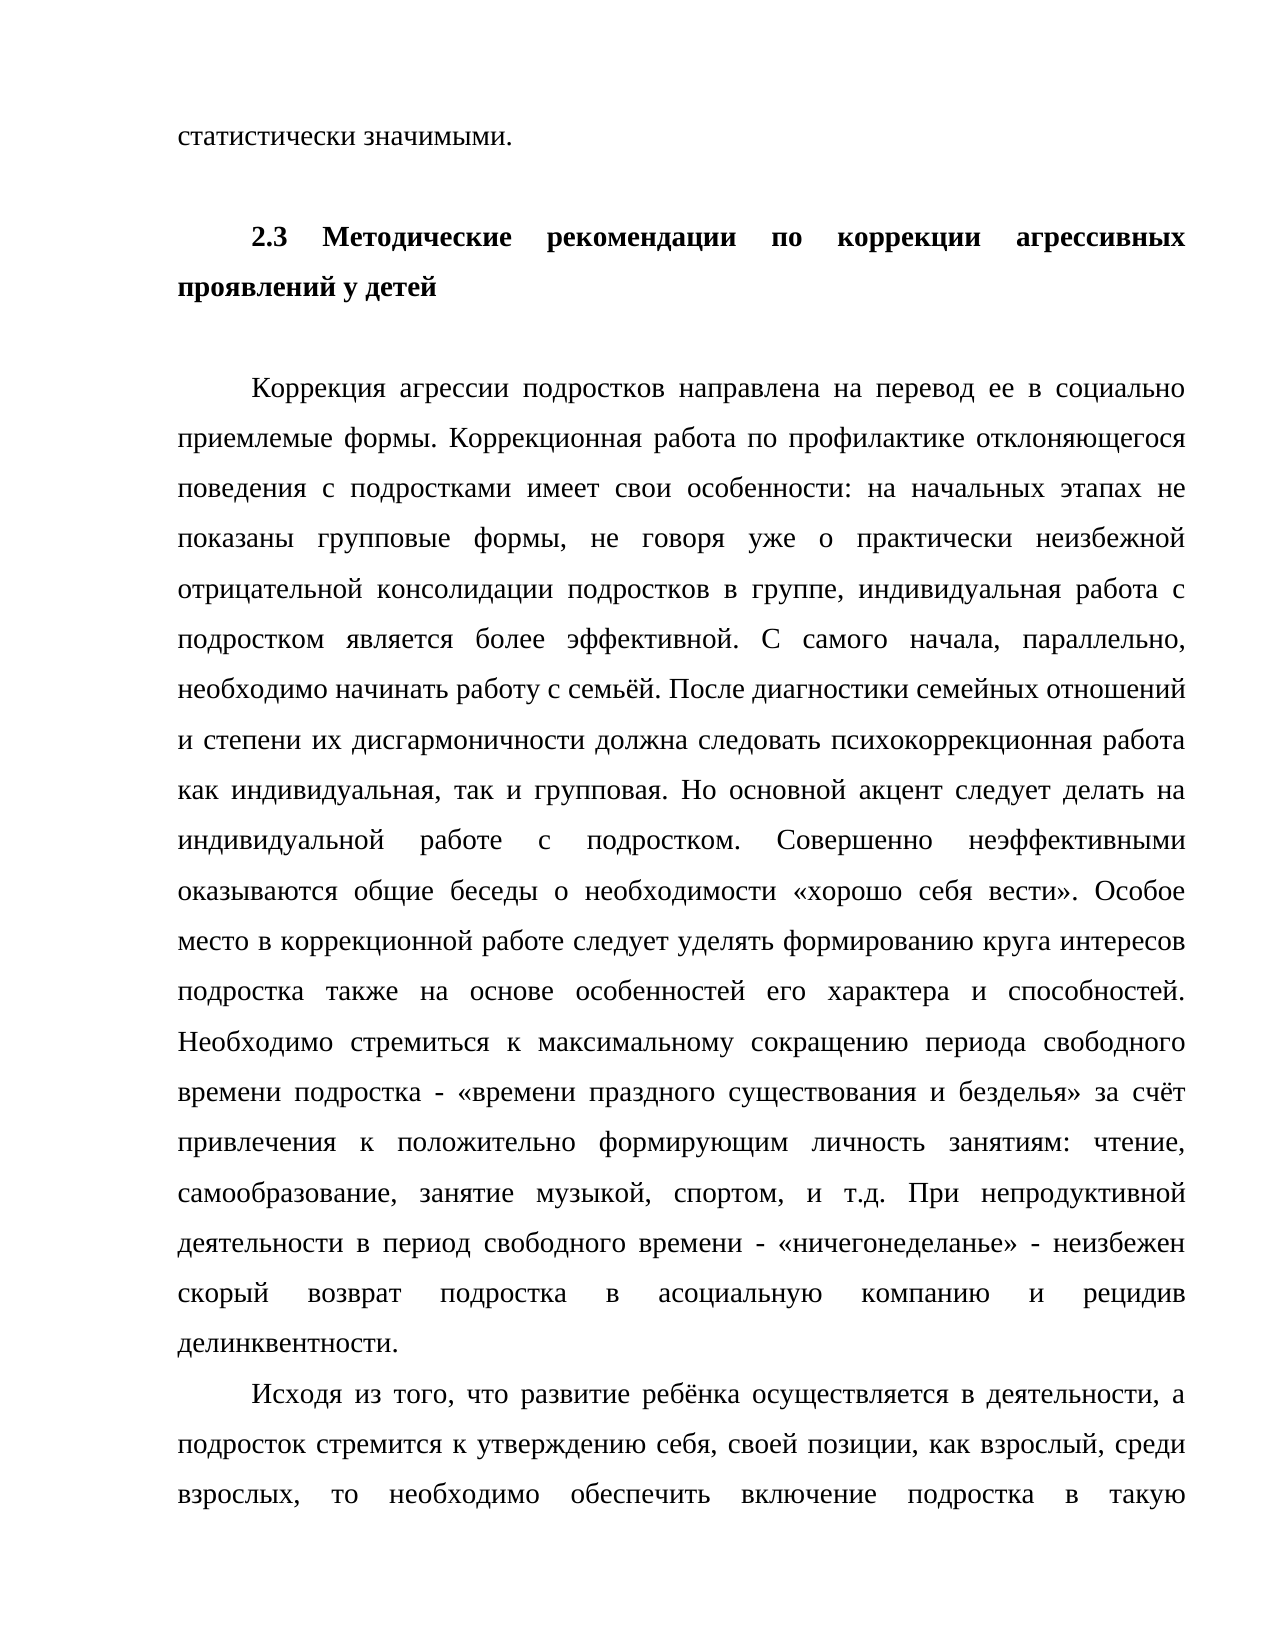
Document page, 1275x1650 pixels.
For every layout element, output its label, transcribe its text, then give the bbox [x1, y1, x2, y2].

text 2.3 Методические рекомендации по коррекции агрессивных проявлений у детей [177, 219, 1186, 303]
text Коррекция агрессии подростков направлена на перевод ее в социально приемлемые формы. Коррекционная работа по профилактике отклоняющегося поведения с подростками имеет свои особенности: на начальных этапах не показаны групповые формы, не говоря уже о практически неизбежной отрицательной консолидации подростков в группе, индивидуальная работа с подростком является более эффективной. С самого начала, параллельно, необходимо начинать работу с семьёй. После диагностики семейных отношений и степени их дисгармоничности должна следовать психокоррекционная работа как индивидуальная, так и групповая. Но основной акцент следует делать на индивидуальной работе с подростком. Совершенно неэффективными оказываются общие беседы о необходимости «хорошо себя вести». Особое место в коррекционной работе следует уделять формированию круга интересов подростка также на основе особенностей его характера и способностей. Необходимо стремиться к максимальному сокращению периода свободного времени подростка - «времени праздного существования и безделья» за счёт привлечения к положительно формирующим личность занятиям: чтение, самообразование, занятие музыкой, спортом, и т.д. При непродуктивной деятельности в период свободного времени - «ничегонеделанье» - неизбежен скорый возврат подростка в асоциальную компанию и рецидив делинквентности. [177, 370, 1186, 1359]
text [177, 118, 1186, 152]
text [177, 1376, 1186, 1510]
